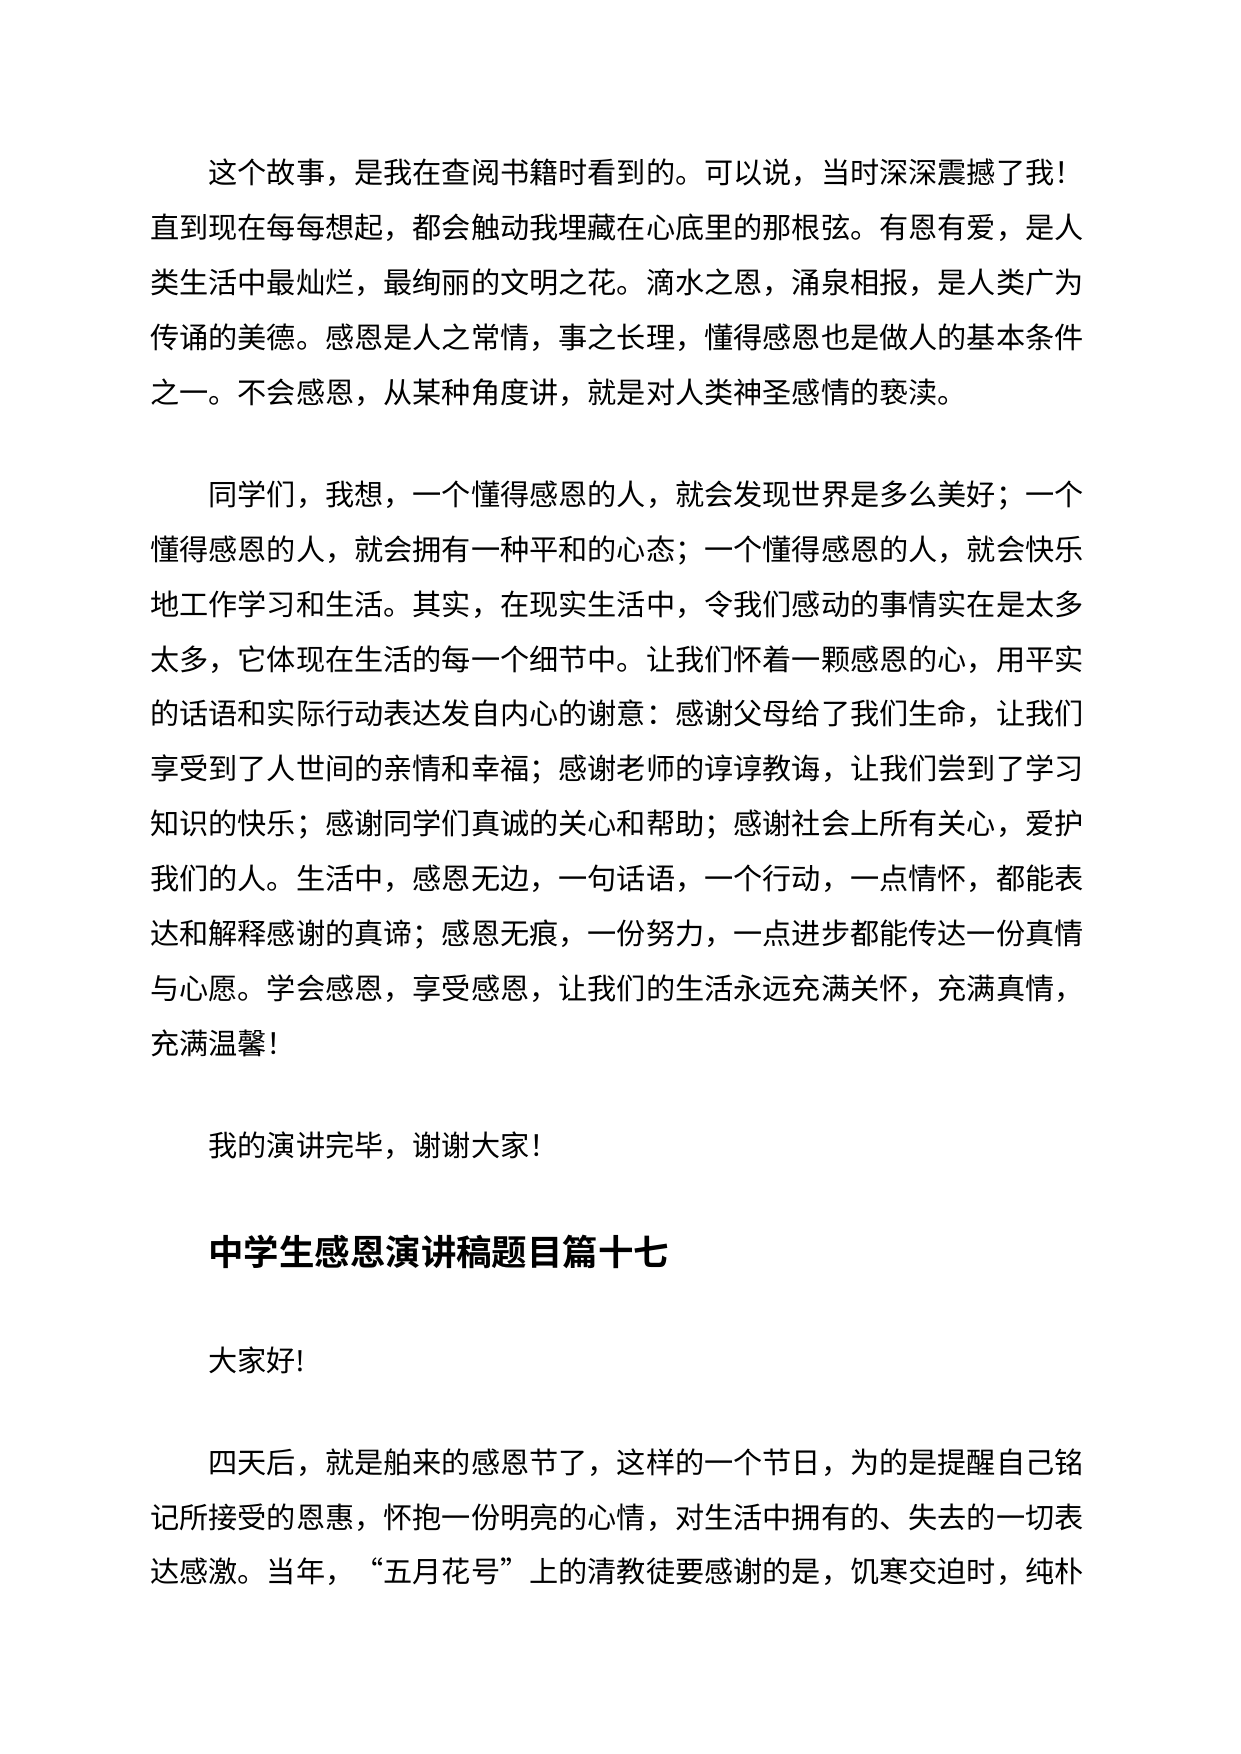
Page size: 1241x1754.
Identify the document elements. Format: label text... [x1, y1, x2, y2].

text 我的演讲完毕，谢谢大家！ [150, 1122, 1090, 1164]
text 这个故事，是我在查阅书籍时看到的。可以说，当时深深震撼了我！直到现在每每想起，都会触动我埋藏在心底里的那根弦。有恩有爱，是人类生活中最灿烂，最绚丽的文明之花。滴水之恩，涌泉相报，是人类广为传诵的美德。感恩是人之常情，事之长理，懂得感恩也是做人的基本条件之一。不会感恩，从某种角度讲，就是对人类神圣感情的亵渎。 [150, 150, 1090, 412]
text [150, 1439, 1090, 1591]
text 中学生感恩演讲稿题目篇十七 [150, 1224, 1090, 1275]
text 同学们，我想，一个懂得感恩的人，就会发现世界是多么美好；一个懂得感恩的人，就会拥有一种平和的心态；一个懂得感恩的人，就会快乐地工作学习和生活。其实，在现实生活中，令我们感动的事情实在是太多太多，它体现在生活的每一个细节中。让我们怀着一颗感恩的心，用平实的话语和实际行动表达发自内心的谢意：感谢父母给了我们生命，让我们享受到了人世间的亲情和幸福；感谢老师的谆谆教诲，让我们尝到了学习知识的快乐；感谢同学们真诚的关心和帮助；感谢社会上所有关心，爱护我们的人。生活中，感恩无边，一句话语，一个行动，一点情怀，都能表达和解释感谢的真谛；感恩无痕，一份努力，一点进步都能传达一份真情与心愿。学会感恩，享受感恩，让我们的生活永远充满关怀，充满真情，充满温馨！ [150, 471, 1090, 1063]
text 大家好! [150, 1337, 1090, 1380]
